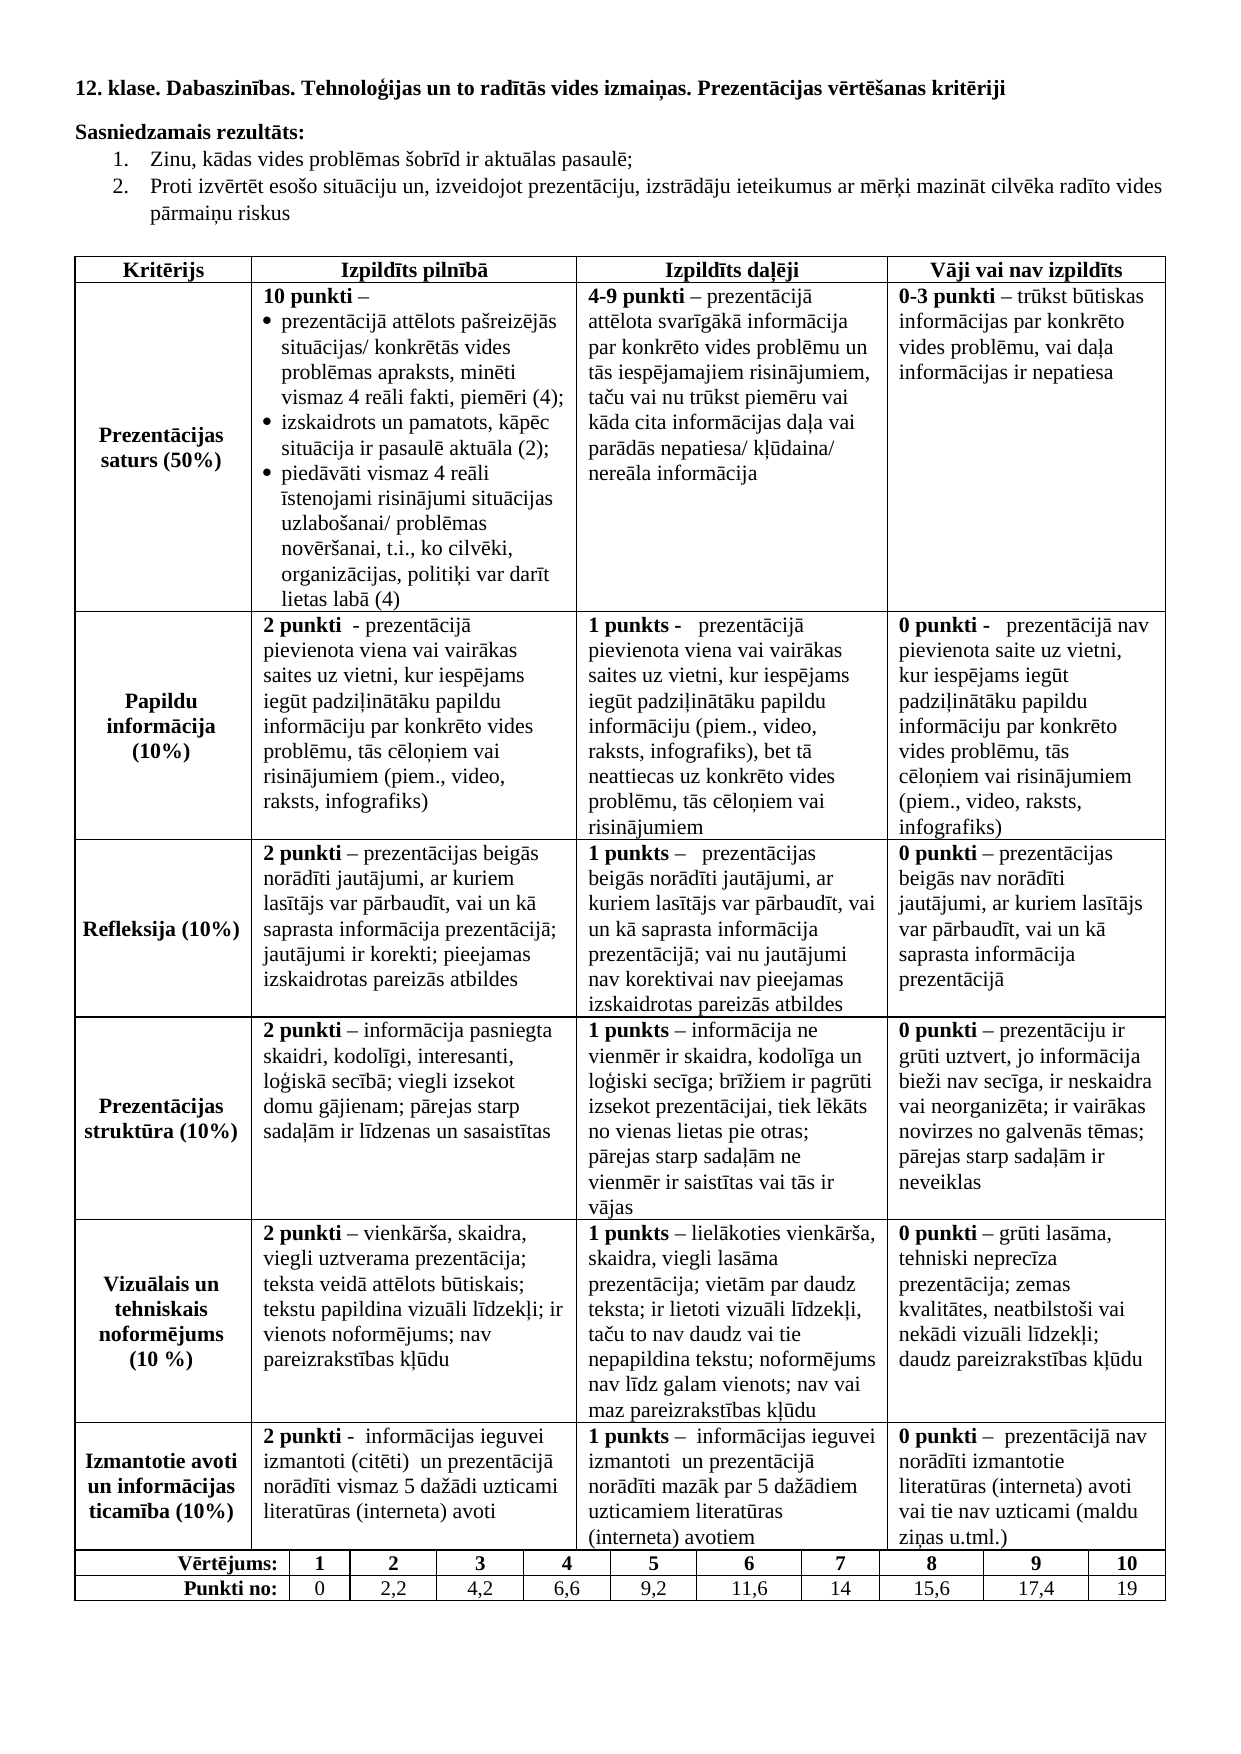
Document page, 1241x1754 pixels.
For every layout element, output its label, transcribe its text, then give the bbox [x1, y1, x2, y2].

table_cell 2 punkti - prezentācijā pievienota viena vai vairākas saites uz vietni, kur iespējams iegūt padziļinātāku papildu informāciju par konkrēto vides problēmu, tās cēloņiem vai risinājumiem (piem., video, raksts, infografiks) [252, 612, 576, 839]
table_cell Papildu informācija (10%) [76, 612, 251, 839]
table_cell 17,4 [984, 1576, 1088, 1600]
table_cell 0-3 punkti – trūkst būtiskas informācijas par konkrēto vides problēmu, vai daļa informācijas ir nepatiesa [888, 283, 1165, 611]
table_cell 1 punkts – prezentācijas beigās norādīti jautājumi, ar kuriem lasītājs var pārbaudīt, vai un kā saprasta informācija prezentācijā; vai nu jautājumi nav korektivai nav pieejamas izskaidrotas pareizās atbildes [577, 840, 887, 1016]
list Proti izvērtēt esošo situāciju un, izveidojot prezentāciju, izstrādāju ieteikumus ar mērķi mazināt cilvēka radīto vides pārmaiņu riskus [112, 173, 1165, 226]
table_cell 15,6 [880, 1576, 983, 1600]
table_cell 2,2 [351, 1576, 436, 1600]
table_cell 0 punkti – prezentāciju ir grūti uztvert, jo informācija bieži nav secīga, ir neskaidra vai neorganizēta; ir vairākas novirzes no galvenās tēmas; pārejas starp sadaļām ir neveiklas [888, 1018, 1165, 1219]
table_cell Vizuālais un tehniskais noformējums (10 %) [76, 1220, 251, 1422]
text Sasniedzamais rezultāts: [75, 119, 1165, 144]
table_header 8 [880, 1551, 983, 1575]
table_header Izpildīts pilnībā [252, 257, 576, 282]
table_cell 2 punkti - informācijas ieguvei izmantoti (citēti) un prezentācijā norādīti vismaz 5 dažādi uzticami literatūras (interneta) avoti [252, 1423, 576, 1549]
table_cell 4,2 [437, 1576, 523, 1600]
table_cell Izmantotie avoti un informācijas ticamība (10%) [76, 1423, 251, 1549]
list Zinu, kādas vides problēmas šobrīd ir aktuālas pasaulē; [112, 146, 1165, 171]
table_cell 1 punkts – informācija ne vienmēr ir skaidra, kodolīga un loģiski secīga; brīžiem ir pagrūti izsekot prezentācijai, tiek lēkāts no vienas lietas pie otras; pārejas starp sadaļām ne vienmēr ir saistītas vai tās ir vājas [577, 1018, 887, 1219]
table_header 9 [984, 1551, 1088, 1575]
table_cell 6,6 [524, 1576, 610, 1600]
table_header Kritērijs [76, 257, 251, 282]
table_cell Refleksija (10%) [76, 840, 251, 1016]
text 12. klase. Dabaszinības. Tehnoloģijas un to radītās vides izmaiņas. Prezentācijas vērtēšanas kritēriji [75, 75, 1165, 100]
table_cell 1 punkts – lielākoties vienkārša, skaidra, viegli lasāma prezentācija; vietām par daudz teksta; ir lietoti vizuāli līdzekļi, taču to nav daudz vai tie nepapildina tekstu; noformējums nav līdz galam vienots; nav vai maz pareizrakstības kļūdu [577, 1220, 887, 1422]
table_cell 0 [290, 1576, 349, 1600]
table_cell 1 punkts - prezentācijā pievienota viena vai vairākas saites uz vietni, kur iespējams iegūt padziļinātāku papildu informāciju (piem., video, raksts, infografiks), bet tā neattiecas uz konkrēto vides problēmu, tās cēloņiem vai risinājumiem [577, 612, 887, 839]
table_cell Punkti no: [76, 1576, 289, 1600]
table_cell 11,6 [697, 1576, 801, 1600]
table_cell 14 [802, 1576, 879, 1600]
table_header 10 [1089, 1551, 1165, 1575]
table_header 2 [351, 1551, 436, 1575]
table_header 4 [524, 1551, 610, 1575]
table_cell 0 punkti – grūti lasāma, tehniski neprecīza prezentācija; zemas kvalitātes, neatbilstoši vai nekādi vizuāli līdzekļi; daudz pareizrakstības kļūdu [888, 1220, 1165, 1422]
table_cell 1 punkts – informācijas ieguvei izmantoti un prezentācijā norādīti mazāk par 5 dažādiem uzticamiem literatūras (interneta) avotiem [577, 1423, 887, 1549]
table_cell 0 punkti – prezentācijas beigās nav norādīti jautājumi, ar kuriem lasītājs var pārbaudīt, vai un kā saprasta informācija prezentācijā [888, 840, 1165, 1016]
table_cell 2 punkti – informācija pasniegta skaidri, kodolīgi, interesanti, loģiskā secībā; viegli izsekot domu gājienam; pārejas starp sadaļām ir līdzenas un sasaistītas [252, 1018, 576, 1219]
table_cell 9,2 [611, 1576, 696, 1600]
table_header 5 [611, 1551, 696, 1575]
table_header 1 [290, 1551, 349, 1575]
table_cell Prezentācijas saturs (50%) [76, 283, 251, 611]
table_cell 10 punkti – prezentācijā attēlots pašreizējās situācijas/ konkrētās vides problēmas apraksts, minēti vismaz 4 reāli fakti, piemēri (4); izskaidrots un pamatots, kāpēc situācija ir pasaulē aktuāla (2); piedāvāti vismaz 4 reāli īstenojami risinājumi situācijas uzlabošanai/ problēmas novēršanai, t.i., ko cilvēki, organizācijas, politiķi var darīt lietas labā (4) [252, 283, 576, 611]
table_cell 4-9 punkti – prezentācijā attēlota svarīgākā informācija par konkrēto vides problēmu un tās iespējamajiem risinājumiem, taču vai nu trūkst piemēru vai kāda cita informācijas daļa vai parādās nepatiesa/ kļūdaina/ nereāla informācija [577, 283, 887, 611]
table_header Vāji vai nav izpildīts [888, 257, 1165, 282]
table_header Izpildīts daļēji [577, 257, 887, 282]
table_cell 19 [1089, 1576, 1165, 1600]
table_header 7 [802, 1551, 879, 1575]
table_header 6 [697, 1551, 801, 1575]
table_cell Prezentācijas struktūra (10%) [76, 1018, 251, 1219]
table_cell 0 punkti – prezentācijā nav norādīti izmantotie literatūras (interneta) avoti vai tie nav uzticami (maldu ziņas u.tml.) [888, 1423, 1165, 1549]
table_header 3 [437, 1551, 523, 1575]
table_header Vērtējums: [76, 1551, 289, 1575]
table_cell 2 punkti – prezentācijas beigās norādīti jautājumi, ar kuriem lasītājs var pārbaudīt, vai un kā saprasta informācija prezentācijā; jautājumi ir korekti; pieejamas izskaidrotas pareizās atbildes [252, 840, 576, 1016]
table_cell 2 punkti – vienkārša, skaidra, viegli uztverama prezentācija; teksta veidā attēlots būtiskais; tekstu papildina vizuāli līdzekļi; ir vienots noformējums; nav pareizrakstības kļūdu [252, 1220, 576, 1422]
table_cell 0 punkti - prezentācijā nav pievienota saite uz vietni, kur iespējams iegūt padziļinātāku papildu informāciju par konkrēto vides problēmu, tās cēloņiem vai risinājumiem (piem., video, raksts, infografiks) [888, 612, 1165, 839]
